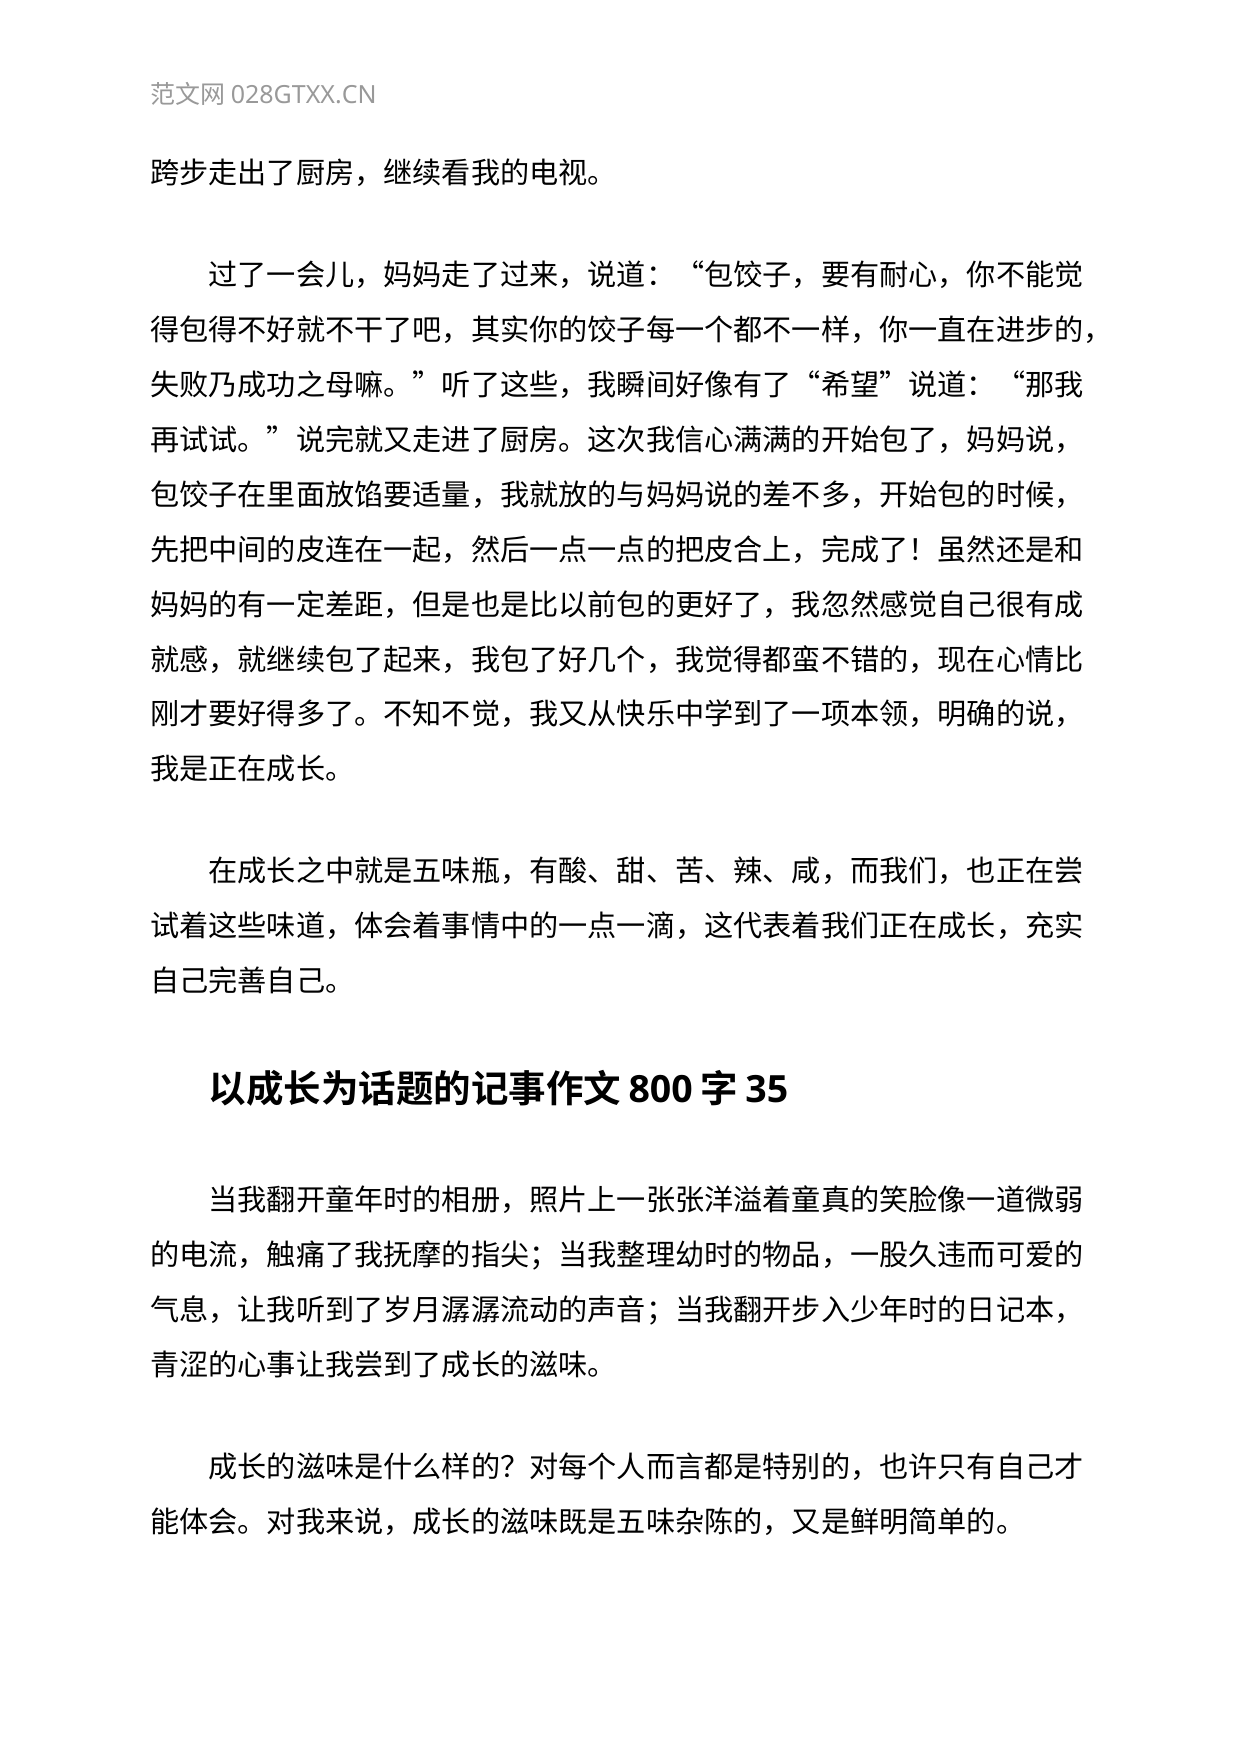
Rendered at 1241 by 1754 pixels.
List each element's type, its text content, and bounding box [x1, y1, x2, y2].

text 过了一会儿，妈妈走了过来，说道：“包饺子，要有耐心，你不能觉得包得不好就不干了吧，其实你的饺子每一个都不一样，你一直在进步的，失败乃成功之母嘛。”听了这些，我瞬间好像有了“希望”说道：“那我再试试。”说完就又走进了厨房。这次我信心满满的开始包了，妈妈说，包饺子在里面放馅要适量，我就放的与妈妈说的差不多，开始包的时候，先把中间的皮连在一起，然后一点一点的把皮合上，完成了！虽然还是和妈妈的有一定差距，但是也是比以前包的更好了，我忽然感觉自己很有成就感，就继续包了起来，我包了好几个，我觉得都蛮不错的，现在心情比刚才要好得多了。不知不觉，我又从快乐中学到了一项本领，明确的说，我是正在成长。 [150, 252, 1090, 788]
text 在成长之中就是五味瓶，有酸、甜、苦、辣、咸，而我们，也正在尝试着这些味道，体会着事情中的一点一滴，这代表着我们正在成长，充实自己完善自己。 [150, 848, 1090, 1000]
text 以成长为话题的记事作文800字35 [150, 1059, 1090, 1114]
text 成长的滋味是什么样的？对每个人而言都是特别的，也许只有自己才能体会。对我来说，成长的滋味既是五味杂陈的，又是鲜明简单的。 [150, 1443, 1090, 1540]
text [150, 150, 1090, 192]
text 当我翻开童年时的相册，照片上一张张洋溢着童真的笑脸像一道微弱的电流，触痛了我抚摩的指尖；当我整理幼时的物品，一股久违而可爱的气息，让我听到了岁月潺潺流动的声音；当我翻开步入少年时的日记本，青涩的心事让我尝到了成长的滋味。 [150, 1177, 1090, 1384]
